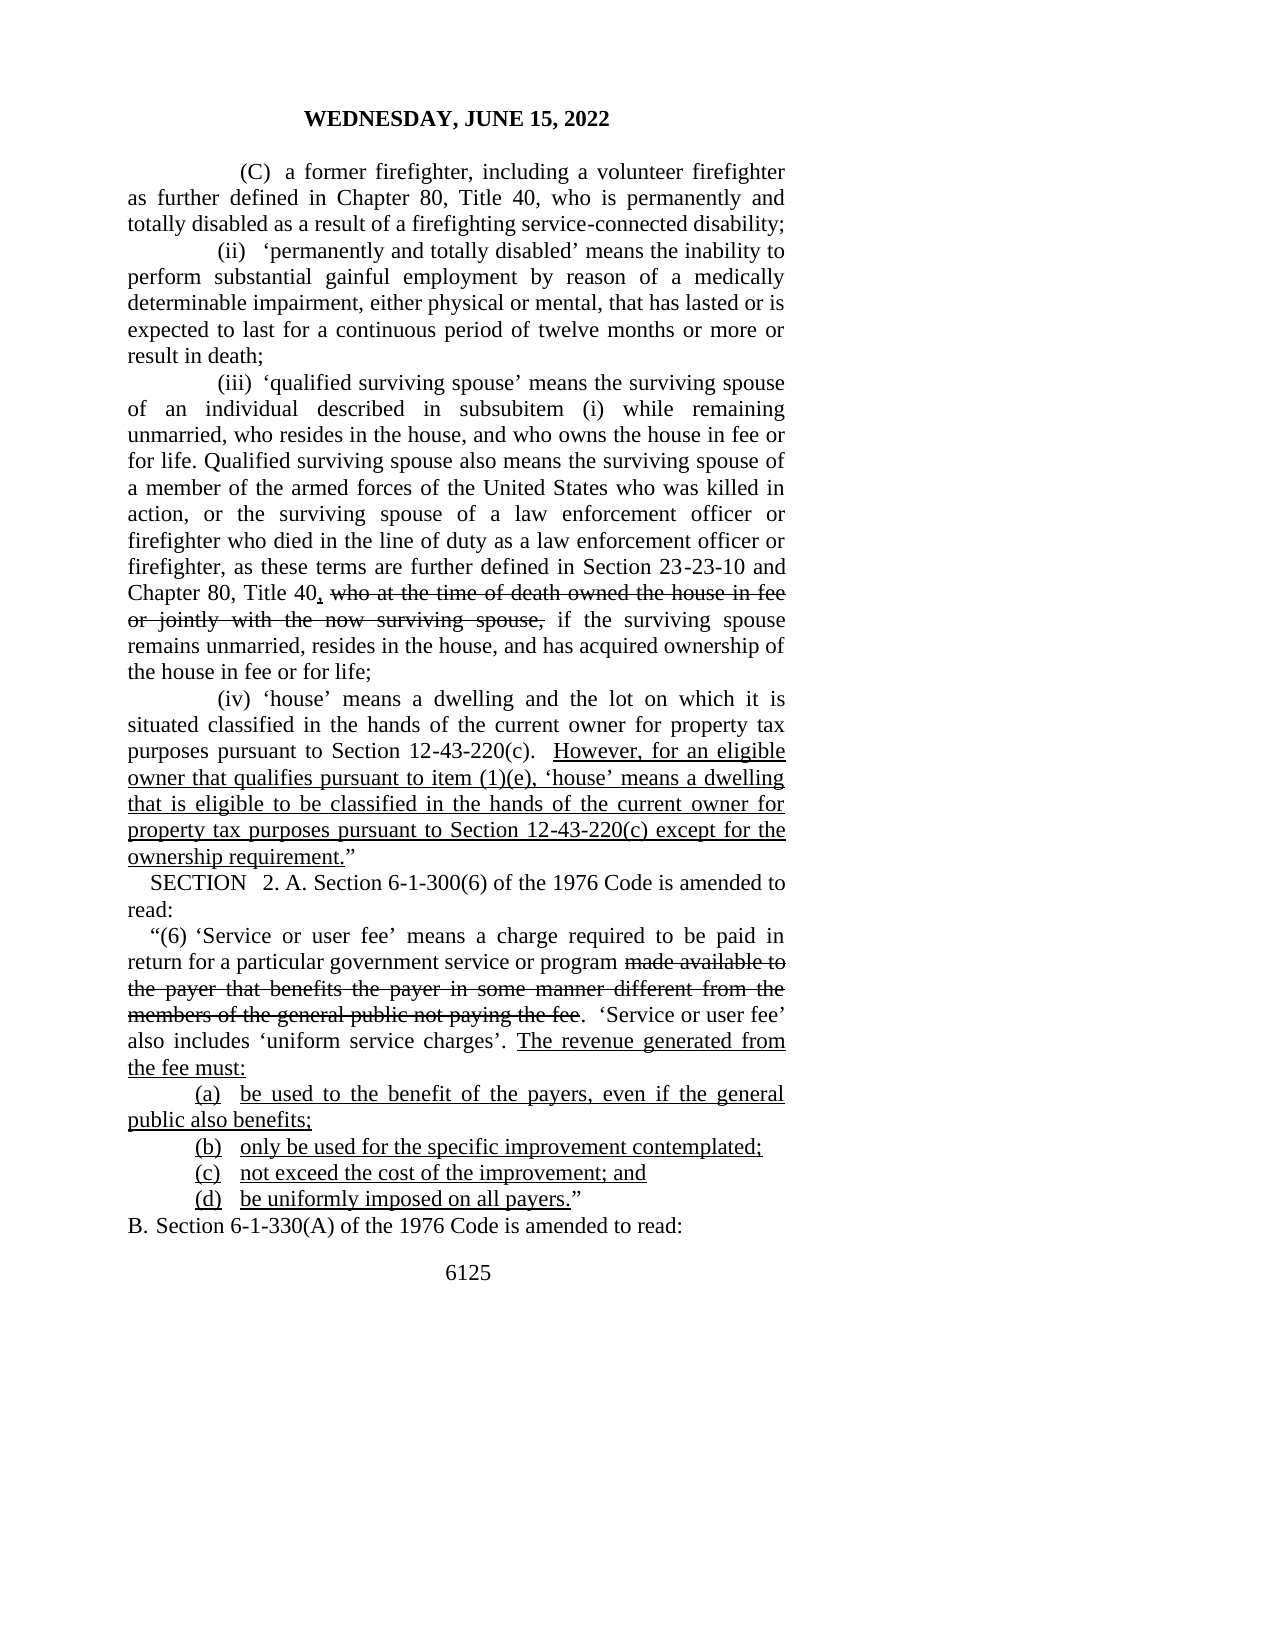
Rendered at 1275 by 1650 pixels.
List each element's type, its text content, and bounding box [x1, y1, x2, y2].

text (b) only be used for the specific improvement contemplated; [127, 1133, 786, 1159]
text (ii) ‘permanently and totally disabled’ means the inability to perform substantial gainful employment by reason of a medically determinable impairment, either physical or mental, that has lasted or is expected to last for a continuous period of twelve months or more or result in death; [127, 237, 786, 368]
text SECTION 2. A. Section 6-1-300(6) of the 1976 Code is amended to read: [127, 869, 786, 922]
text (a) be used to the benefit of the payers, even if the general public also benefits; [127, 1080, 786, 1133]
text (d) be uniformly imposed on all payers.” [127, 1186, 786, 1212]
text (iii) ‘qualified surviving spouse’ means the surviving spouse of an individual described in subsubitem (i) while remaining unmarried, who resides in the house, and who owns the house in fee or for life. Qualified surviving spouse also means the surviving spouse of a member of the armed forces of the United States who was killed in action, or the surviving spouse of a law enforcement officer or firefighter who died in the line of duty as a law enforcement officer or firefighter, as these terms are further defined in Section 23-23-10 and Chapter 80, Title 40, who at the time of death owned the house in fee or jointly with the now surviving spouse, if the surviving spouse remains unmarried, resides in the house, and has acquired ownership of the house in fee or for life; [127, 368, 786, 685]
text (C) a former firefighter, including a volunteer firefighter as further defined in Chapter 80, Title 40, who is permanently and totally disabled as a result of a firefighting service-connected disability; [127, 158, 786, 237]
text “(6) ‘Service or user fee’ means a charge required to be paid in return for a particular government service or program made available to the payer that benefits the payer in some manner different from the members of the general public not paying the fee. ‘Service or user fee’ also includes ‘uniform service charges’. The revenue generated from the fee must: [127, 922, 786, 1080]
text (iv) ‘house’ means a dwelling and the lot on which it is situated classified in the hands of the current owner for property tax purposes pursuant to Section 12-43-220(c). However, for an eligible owner that qualifies pursuant to item (1)(e), ‘house’ means a dwelling that is eligible to be classified in the hands of the current owner for property tax purposes pursuant to Section 12-43-220(c) except for the ownership requirement.” [127, 685, 786, 839]
text B. Section 6-1-330(A) of the 1976 Code is amended to read: [127, 1212, 786, 1238]
text (c) not exceed the cost of the improvement; and [127, 1159, 786, 1186]
